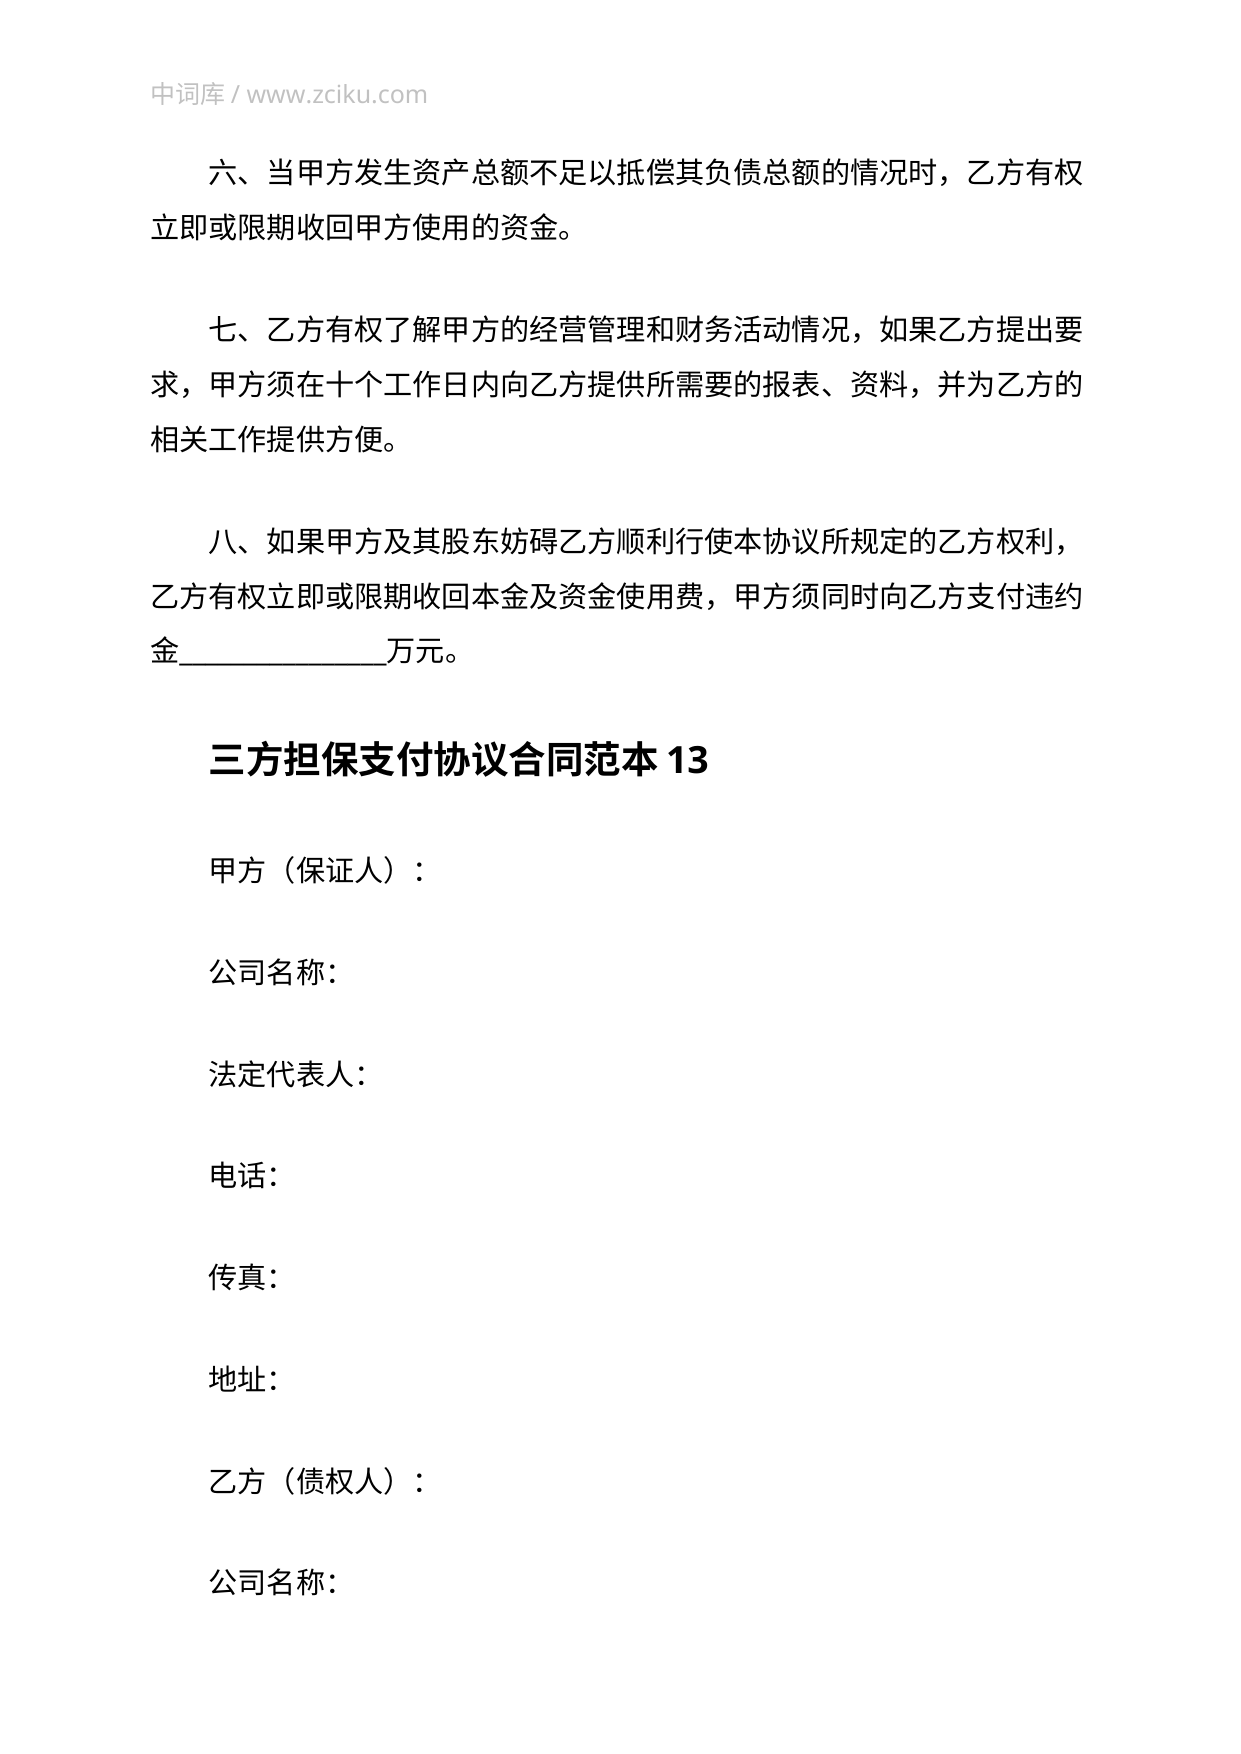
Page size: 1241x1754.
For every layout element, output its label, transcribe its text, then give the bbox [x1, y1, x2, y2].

text 三方担保支付协议合同范本13 [150, 730, 1090, 784]
text 法定代表人： [150, 1051, 1090, 1093]
text 乙方（债权人）： [150, 1458, 1090, 1501]
text 八、如果甲方及其股东妨碍乙方顺利行使本协议所规定的乙方权利，乙方有权立即或限期收回本金及资金使用费，甲方须同时向乙方支付违约金________________万元。 [150, 518, 1090, 670]
text 七、乙方有权了解甲方的经营管理和财务活动情况，如果乙方提出要求，甲方须在十个工作日内向乙方提供所需要的报表、资料，并为乙方的相关工作提供方便。 [150, 307, 1090, 459]
text 地址： [150, 1356, 1090, 1399]
text 公司名称： [150, 1560, 1090, 1602]
text 六、当甲方发生资产总额不足以抵偿其负债总额的情况时，乙方有权立即或限期收回甲方使用的资金。 [150, 150, 1090, 247]
text 电话： [150, 1153, 1090, 1195]
text 甲方（保证人）： [150, 848, 1090, 890]
text 传真： [150, 1255, 1090, 1297]
text 公司名称： [150, 949, 1090, 992]
